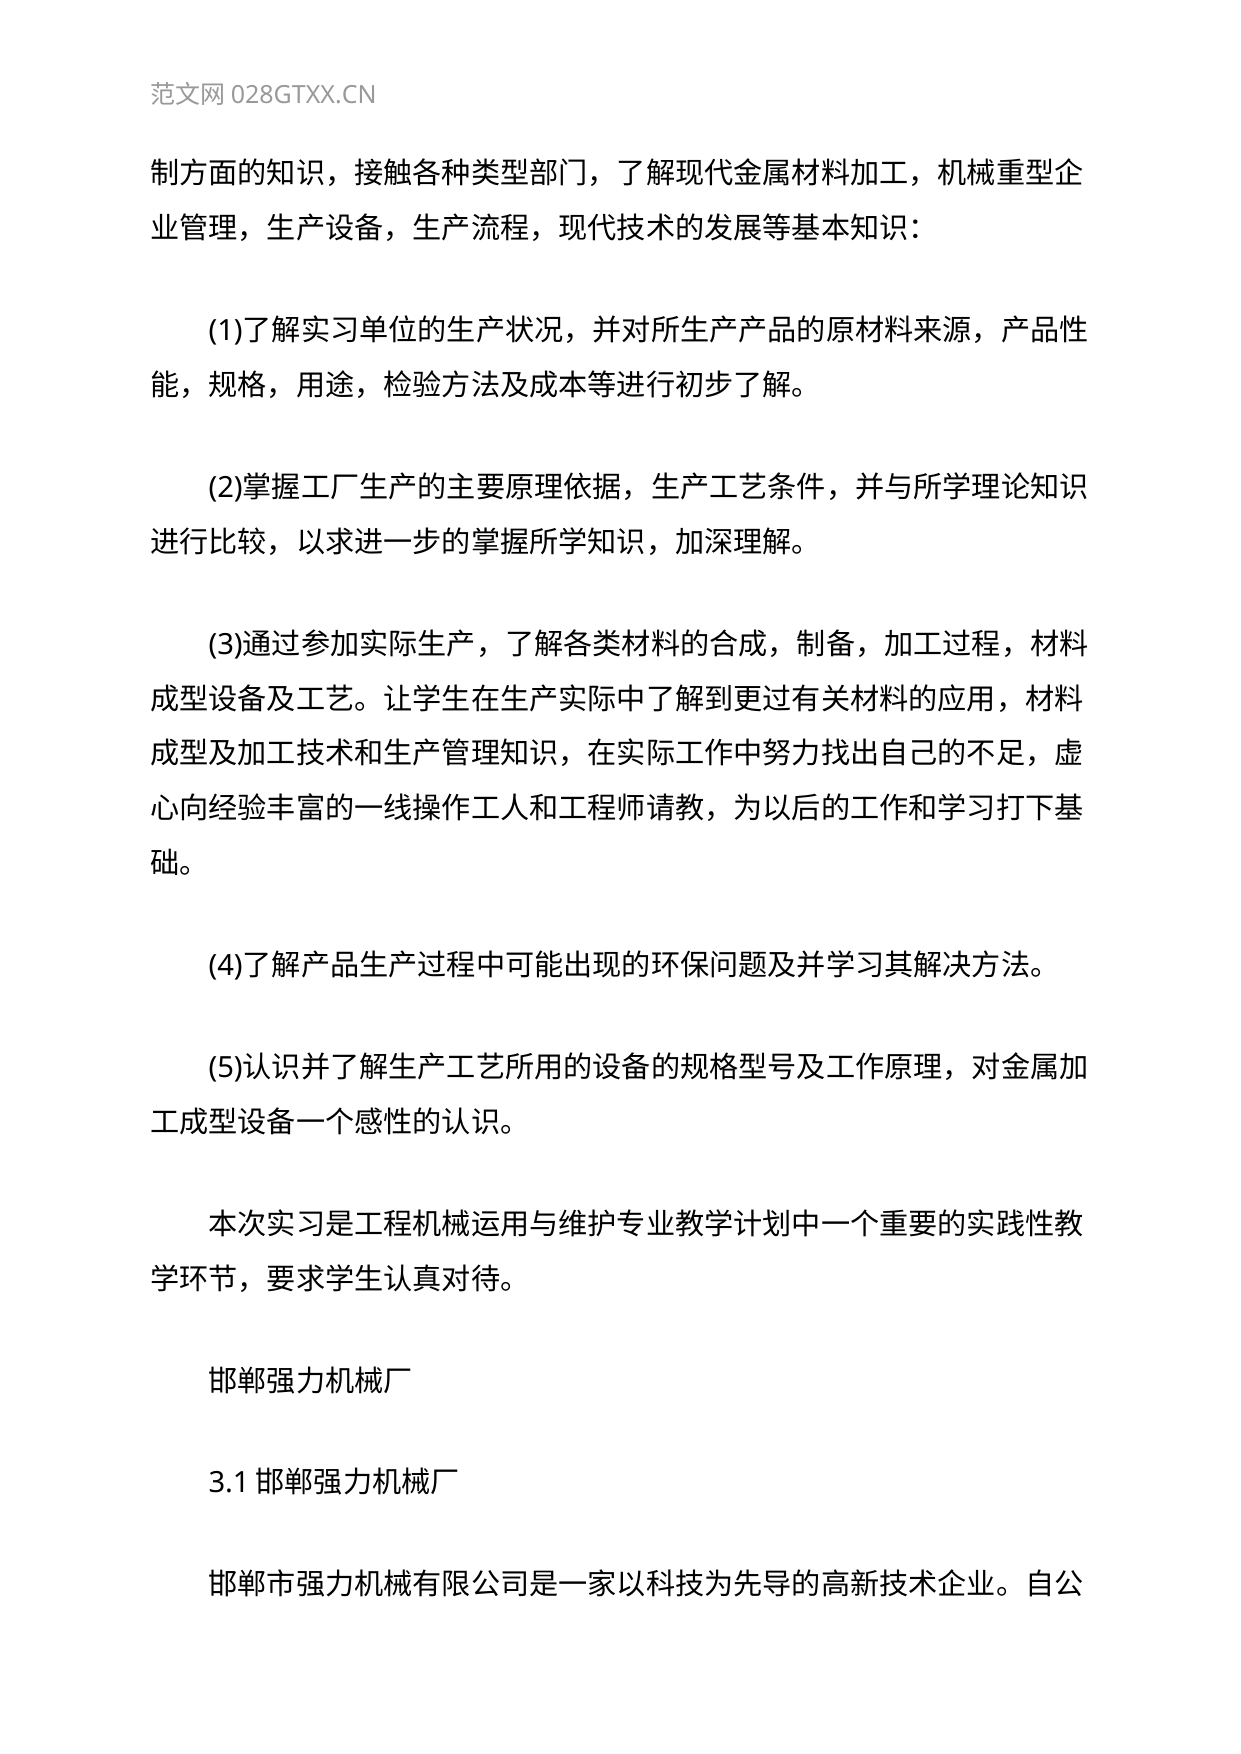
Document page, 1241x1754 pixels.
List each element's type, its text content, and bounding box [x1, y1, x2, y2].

text 3.1邯郸强力机械厂 [150, 1459, 1090, 1501]
text (3)通过参加实际生产，了解各类材料的合成，制备，加工过程，材料成型设备及工艺。让学生在生产实际中了解到更过有关材料的应用，材料成型及加工技术和生产管理知识，在实际工作中努力找出自己的不足，虚心向经验丰富的一线操作工人和工程师请教，为以后的工作和学习打下基础。 [150, 620, 1090, 882]
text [150, 150, 1090, 247]
text (4)了解产品生产过程中可能出现的环保问题及并学习其解决方法。 [150, 942, 1090, 984]
text (5)认识并了解生产工艺所用的设备的规格型号及工作原理，对金属加工成型设备一个感性的认识。 [150, 1044, 1090, 1141]
text 本次实习是工程机械运用与维护专业教学计划中一个重要的实践性教学环节，要求学生认真对待。 [150, 1200, 1090, 1298]
text 邯郸强力机械厂 [150, 1357, 1090, 1399]
text (1)了解实习单位的生产状况，并对所生产产品的原材料来源，产品性能，规格，用途，检验方法及成本等进行初步了解。 [150, 307, 1090, 404]
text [150, 1561, 1090, 1603]
text (2)掌握工厂生产的主要原理依据，生产工艺条件，并与所学理论知识进行比较，以求进一步的掌握所学知识，加深理解。 [150, 463, 1090, 561]
